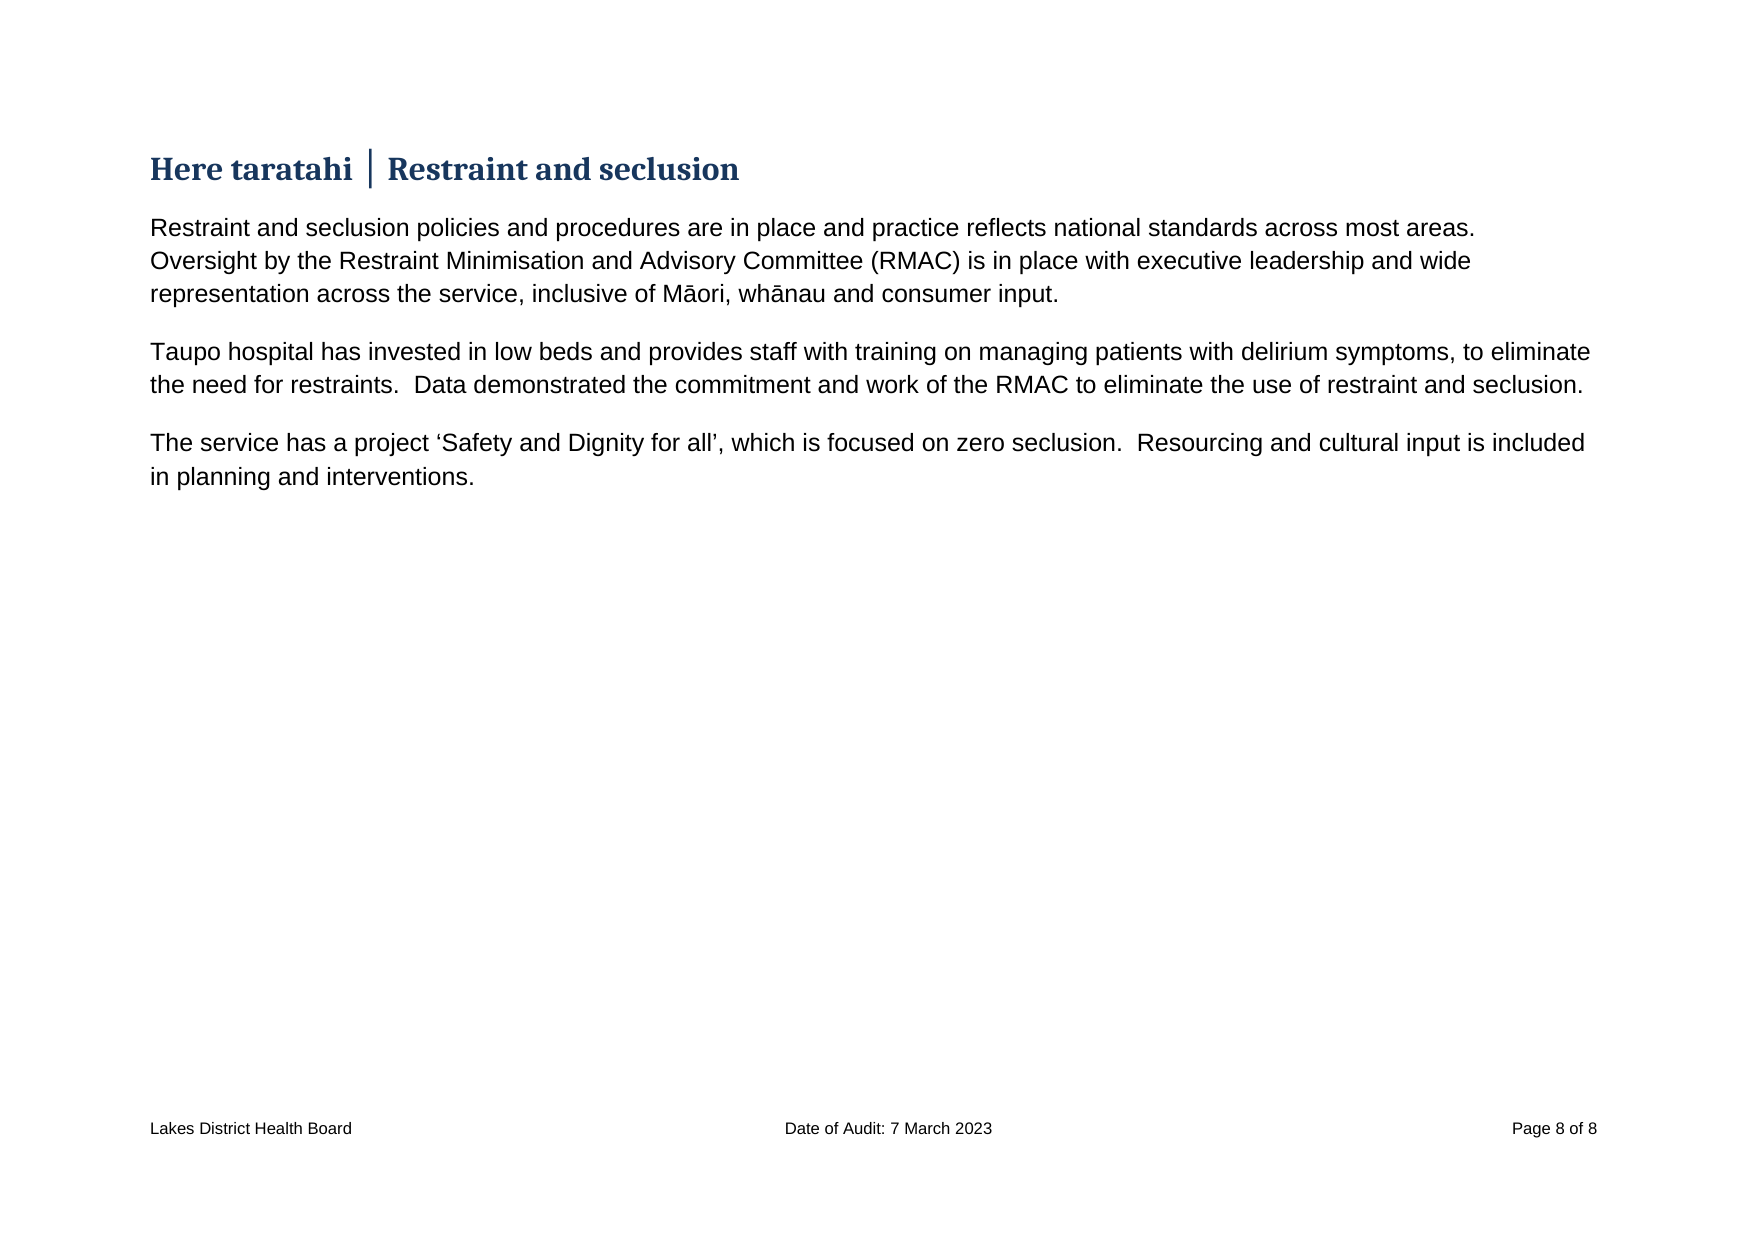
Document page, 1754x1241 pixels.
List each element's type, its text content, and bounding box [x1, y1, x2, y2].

text Restraint and seclusion policies and procedures are in place and practice reflects national standards across most areas. Oversight by the Restraint Minimisation and Advisory Committee (RMAC) is in place with executive leadership and wide representation across the service, inclusive of Māori, whānau and consumer input. [150, 213, 1604, 308]
subtitle Here taratahi │ Restraint and seclusion [371, 150, 1604, 188]
subtitle Here taratahi │ Restraint and seclusion [150, 150, 369, 188]
text The service has a project ‘Safety and Dignity for all’, which is focused on zero seclusion. Resourcing and cultural input is included in planning and interventions. [150, 428, 1604, 490]
text Taupo hospital has invested in low beds and provides staff with training on managing patients with delirium symptoms, to eliminate the need for restraints. Data demonstrated the commitment and work of the RMAC to eliminate the use of restraint and seclusion. [150, 337, 1604, 399]
